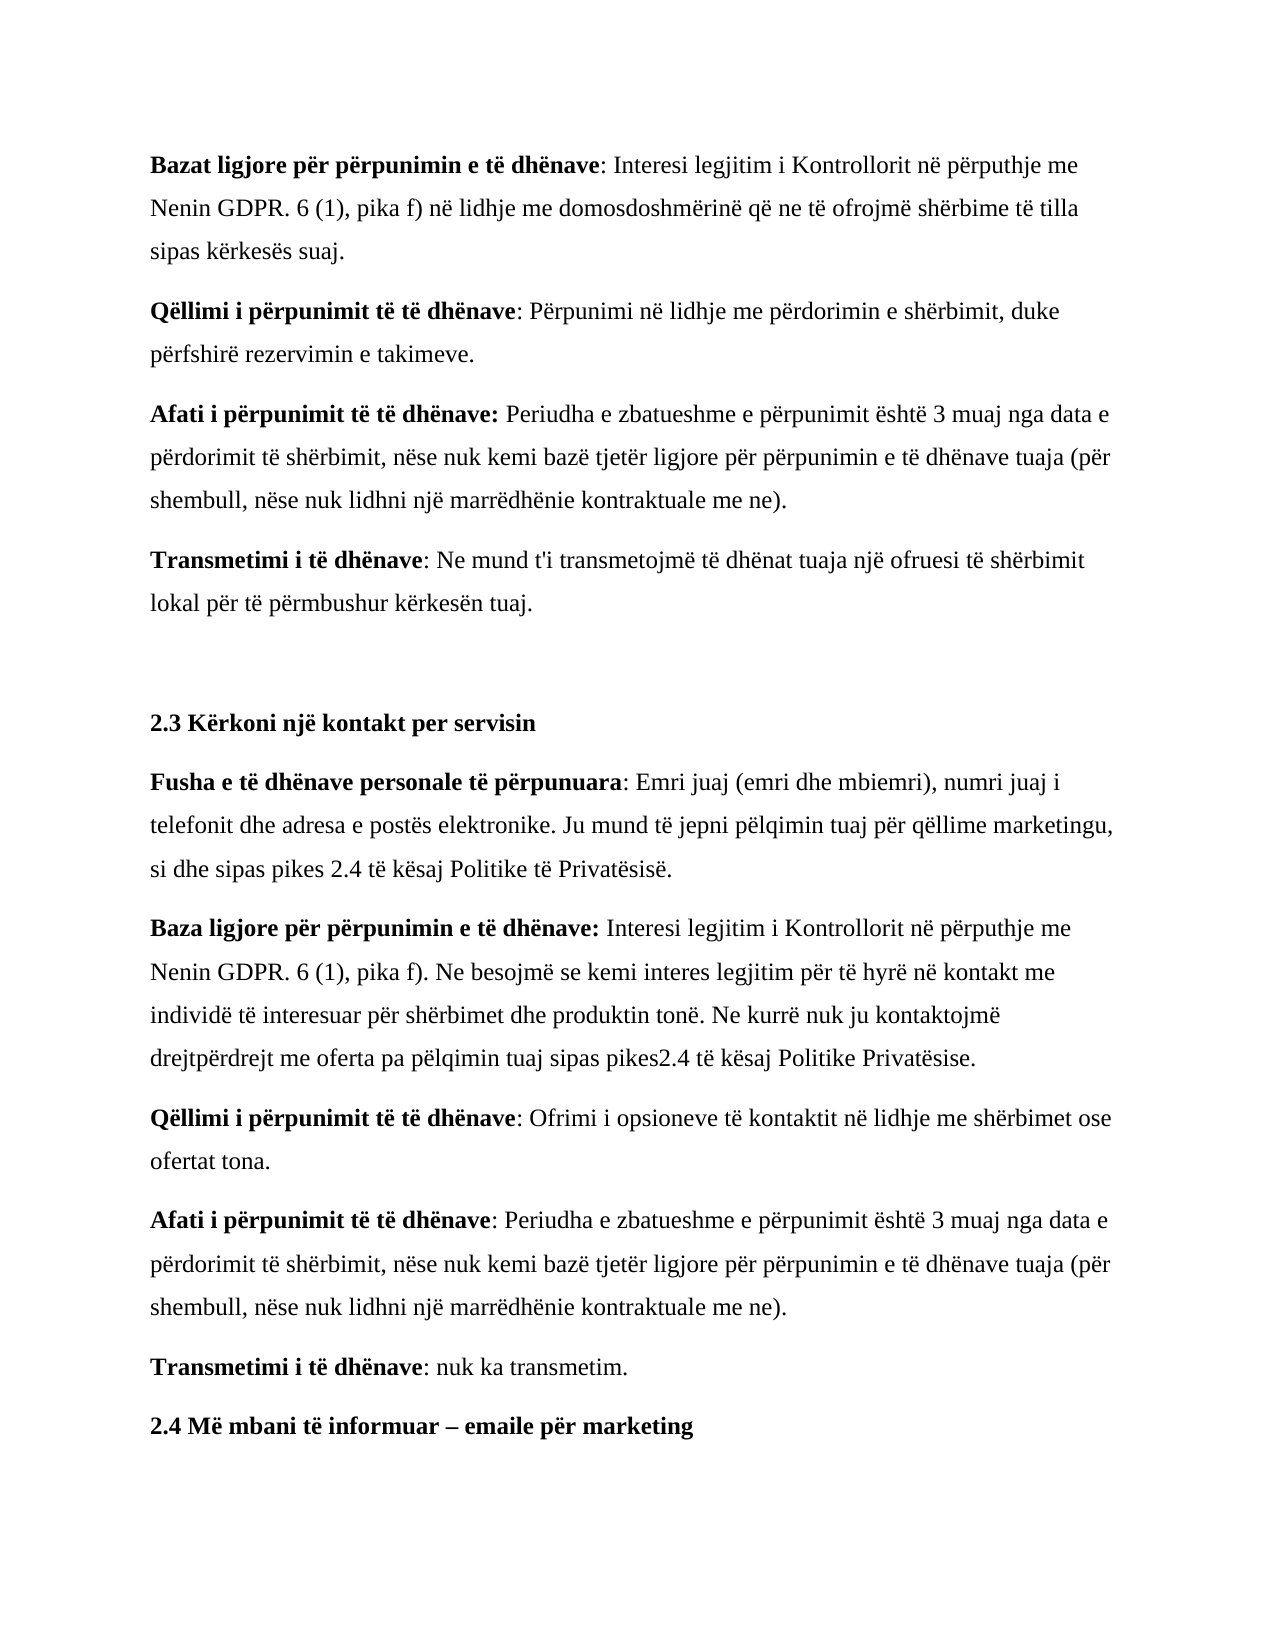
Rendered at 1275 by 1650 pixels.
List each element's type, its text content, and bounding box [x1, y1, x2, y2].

text Fusha e të dhënave personale të përpunuara: Emri juaj (emri dhe mbiemri), numri juaj i telefonit dhe adresa e postës elektronike. Ju mund të jepni pëlqimin tuaj për qëllime marketingu, si dhe sipas pikes 2.4 të kësaj Politike të Privatësisë. [150, 767, 1125, 882]
text Transmetimi i të dhënave: Ne mund t'i transmetojmë të dhënat tuaja një ofruesi të shërbimit lokal për të përmbushur kërkesën tuaj. [150, 545, 1125, 617]
text Baza ligjore për përpunimin e të dhënave: Interesi legjitim i Kontrollorit në përputhje me Nenin GDPR. 6 (1), pika f). Ne besojmë se kemi interes legjitim për të hyrë në kontakt me individë të interesuar për shërbimet dhe produktin tonë. Ne kurrë nuk ju kontaktojmë drejtpërdrejt me oferta pa pëlqimin tuaj sipas pikes2.4 të kësaj Politike Privatësise. [150, 913, 1125, 1072]
text 2.3 Kërkoni një kontakt per servisin [150, 708, 1125, 736]
text 2.4 Më mbani të informuar – emaile për marketing [150, 1411, 1125, 1440]
text Afati i përpunimit të të dhënave: Periudha e zbatueshme e përpunimit është 3 muaj nga data e përdorimit të shërbimit, nëse nuk kemi bazë tjetër ligjore për përpunimin e të dhënave tuaja (për shembull, nëse nuk lidhni një marrëdhënie kontraktuale me ne). [150, 1206, 1125, 1321]
text Afati i përpunimit të të dhënave: Periudha e zbatueshme e përpunimit është 3 muaj nga data e përdorimit të shërbimit, nëse nuk kemi bazë tjetër ligjore për përpunimin e të dhënave tuaja (për shembull, nëse nuk lidhni një marrëdhënie kontraktuale me ne). [150, 399, 1125, 514]
text Bazat ligjore për përpunimin e të dhënave: Interesi legjitim i Kontrollorit në përputhje me Nenin GDPR. 6 (1), pika f) në lidhje me domosdoshmërinë që ne të ofrojmë shërbime të tilla sipas kërkesës suaj. [150, 150, 1125, 265]
text Qëllimi i përpunimit të të dhënave: Ofrimi i opsioneve të kontaktit në lidhje me shërbimet ose ofertat tona. [150, 1103, 1125, 1174]
text Transmetimi i të dhënave: nuk ka transmetim. [150, 1352, 1125, 1380]
text Qëllimi i përpunimit të të dhënave: Përpunimi në lidhje me përdorimin e shërbimit, duke përfshirë rezervimin e takimeve. [150, 296, 1125, 368]
